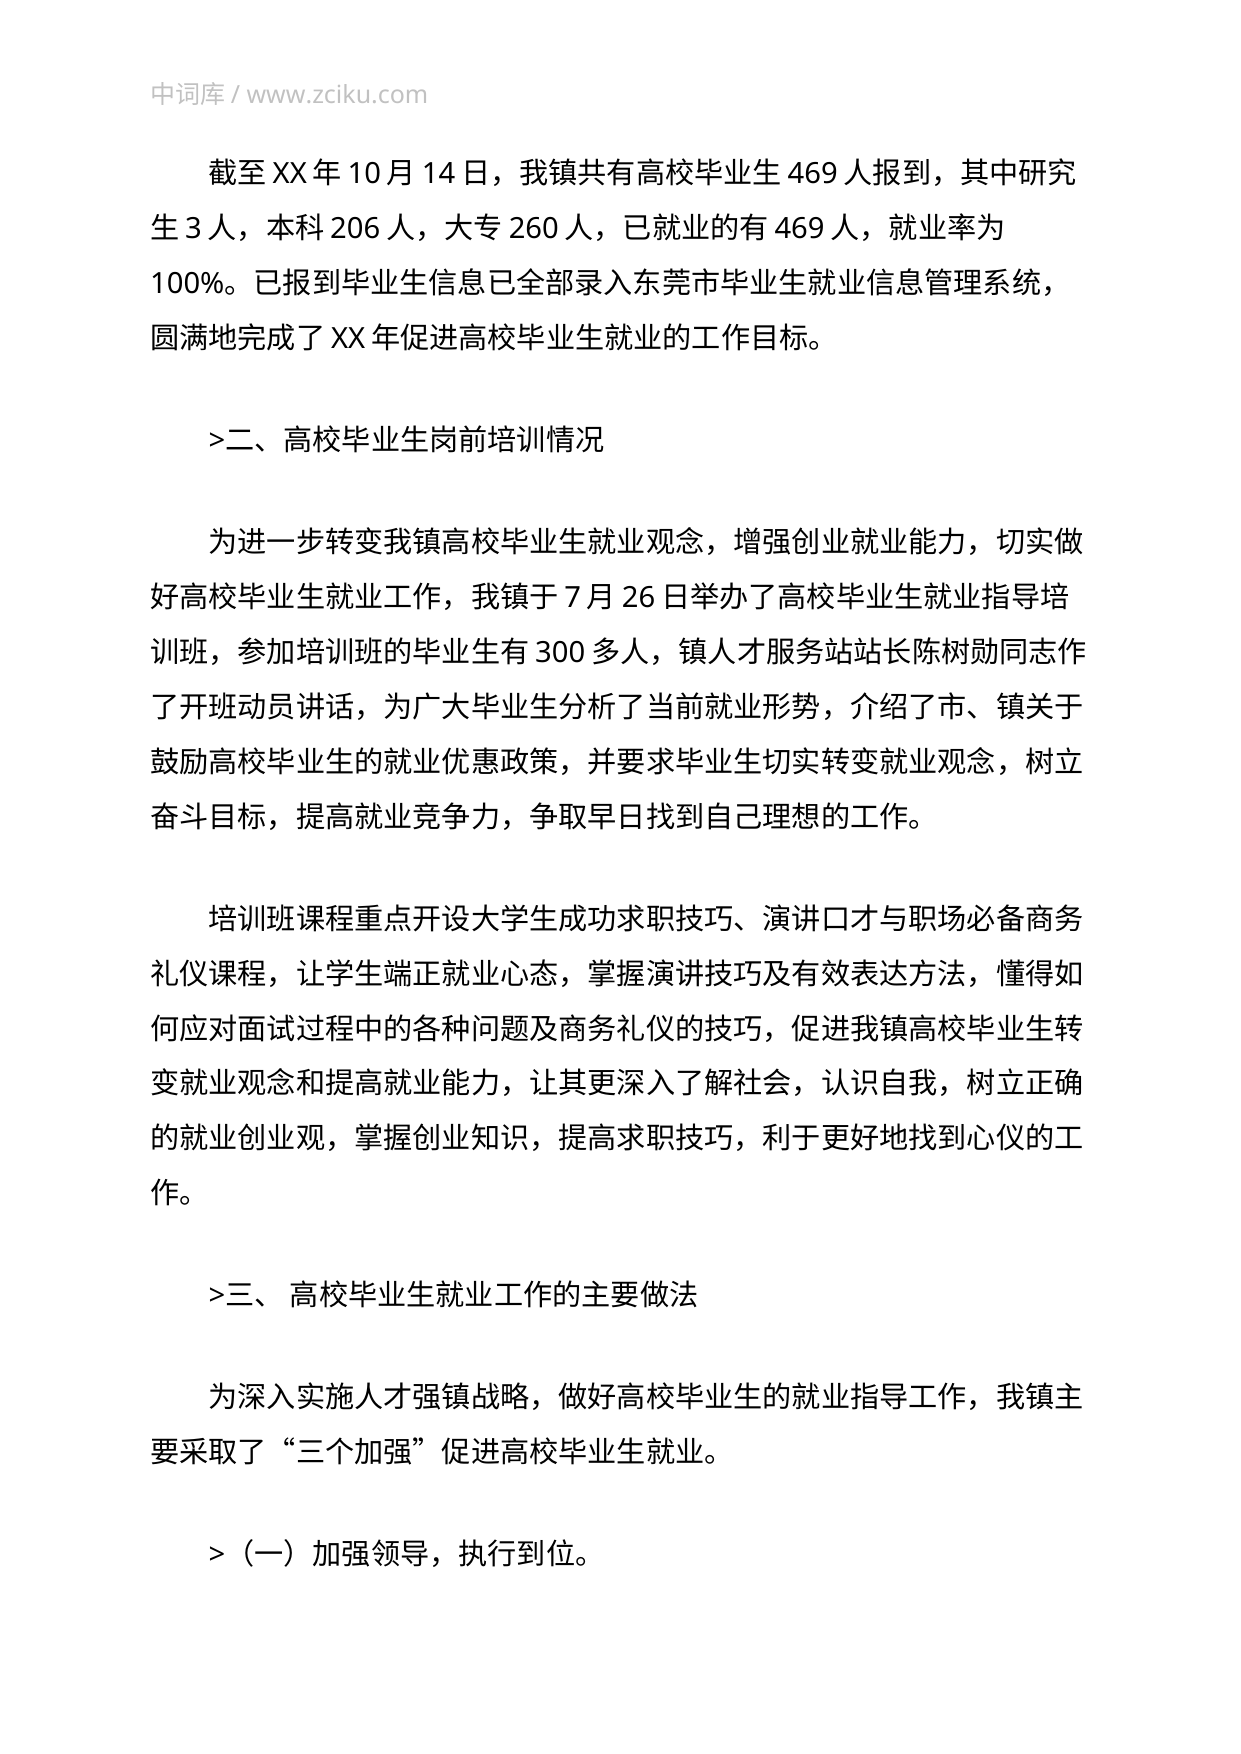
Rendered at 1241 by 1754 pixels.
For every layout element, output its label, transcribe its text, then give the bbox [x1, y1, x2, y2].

text 截至XX年10月14日，我镇共有高校毕业生469人报到，其中研究生3人，本科206人，大专260人，已就业的有469人，就业率为100%。已报到毕业生信息已全部录入东莞市毕业生就业信息管理系统，圆满地完成了XX年促进高校毕业生就业的工作目标。 [150, 150, 1090, 357]
text 培训班课程重点开设大学生成功求职技巧、演讲口才与职场必备商务礼仪课程，让学生端正就业心态，掌握演讲技巧及有效表达方法，懂得如何应对面试过程中的各种问题及商务礼仪的技巧，促进我镇高校毕业生转变就业观念和提高就业能力，让其更深入了解社会，认识自我，树立正确的就业创业观，掌握创业知识，提高求职技巧，利于更好地找到心仪的工作。 [150, 895, 1090, 1212]
text >（一）加强领导，执行到位。 [150, 1530, 1090, 1573]
text 为深入实施人才强镇战略，做好高校毕业生的就业指导工作，我镇主要采取了“三个加强”促进高校毕业生就业。 [150, 1374, 1090, 1471]
text >二、高校毕业生岗前培训情况 [150, 417, 1090, 459]
text 为进一步转变我镇高校毕业生就业观念，增强创业就业能力，切实做好高校毕业生就业工作，我镇于7月26日举办了高校毕业生就业指导培训班，参加培训班的毕业生有300多人，镇人才服务站站长陈树勋同志作了开班动员讲话，为广大毕业生分析了当前就业形势，介绍了市、镇关于鼓励高校毕业生的就业优惠政策，并要求毕业生切实转变就业观念，树立奋斗目标，提高就业竞争力，争取早日找到自己理想的工作。 [150, 519, 1090, 836]
text >三、 高校毕业生就业工作的主要做法 [150, 1272, 1090, 1314]
